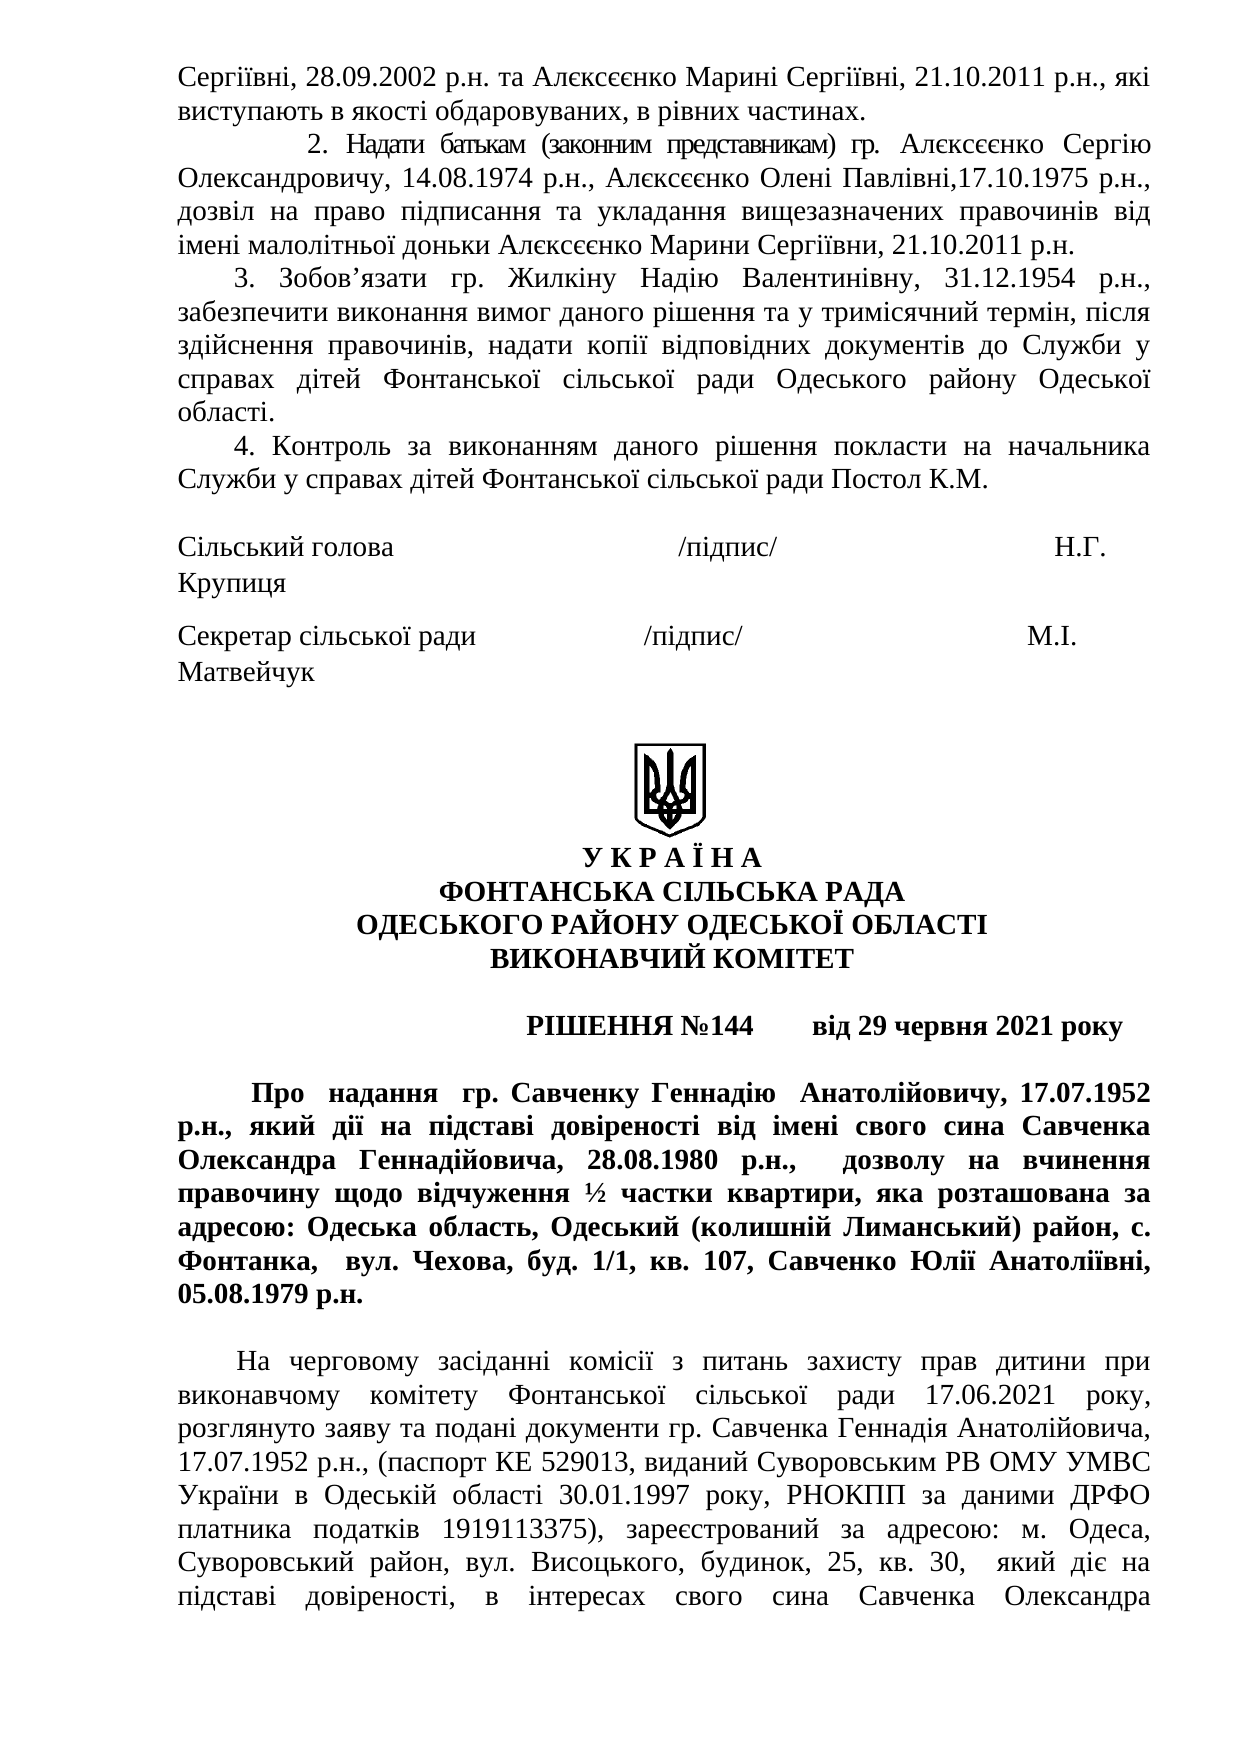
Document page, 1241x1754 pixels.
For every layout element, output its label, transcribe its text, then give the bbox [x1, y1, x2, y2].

text У К Р А Ї Н А [192, 840, 1152, 874]
text ВИКОНАВЧИЙ КОМІТЕТ [192, 941, 1152, 974]
text 4. Контроль за виконанням даного рішення покласти на начальника Служби у справах дітей Фонтанської сільської ради Постол К.М. [177, 428, 1152, 495]
text РІШЕННЯ №144 від 29 червня 2021 року [177, 1008, 1152, 1041]
text Секретар сільської ради /підпис/ М.І. Матвейчук [177, 618, 1152, 687]
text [177, 59, 1152, 126]
picture [632, 740, 712, 841]
text 2. Надати батькам (законним представникам) гр. Алєксєєнко Сергію Олександровичу, 14.08.1974 р.н., Алєксєєнко Олені Павлівні,17.10.1975 р.н., дозвіл на право підписання та укладання вищезазначених правочинів від імені малолітньої доньки Алєксєєнко Марини Сергіївни, 21.10.2011 р.н. [177, 126, 1152, 260]
text 3. Зобов’язати гр. Жилкіну Надію Валентинівну, 31.12.1954 р.н., забезпечити виконання вимог даного рішення та у тримісячний термін, після здійснення правочинів, надати копії відповідних документів до Служби у справах дітей Фонтанської сільської ради Одеського району Одеської області. [177, 260, 1152, 428]
text Про надання гр. Савченку Геннадію Анатолійовичу, 17.07.1952 р.н., який дії на підставі довіреності від імені свого сина Савченка Олександра Геннадійовича, 28.08.1980 р.н., дозволу на вчинення правочину щодо відчуження ½ частки квартири, яка розташована за адресою: Одеська область, Одеський (колишній Лиманський) район, с. Фонтанка, вул. Чехова, буд. 1/1, кв. 107, Савченко Юлії Анатоліївні, 05.08.1979 р.н. [177, 1075, 1152, 1310]
text ФОНТАНСЬКА СІЛЬСЬКА РАДА [192, 874, 1152, 907]
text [177, 1343, 1152, 1612]
text ОДЕСЬКОГО РАЙОНУ ОДЕСЬКОЇ ОБЛАСТІ [192, 907, 1152, 941]
text Сільський голова /підпис/ Н.Г. Крупиця [177, 529, 1152, 598]
